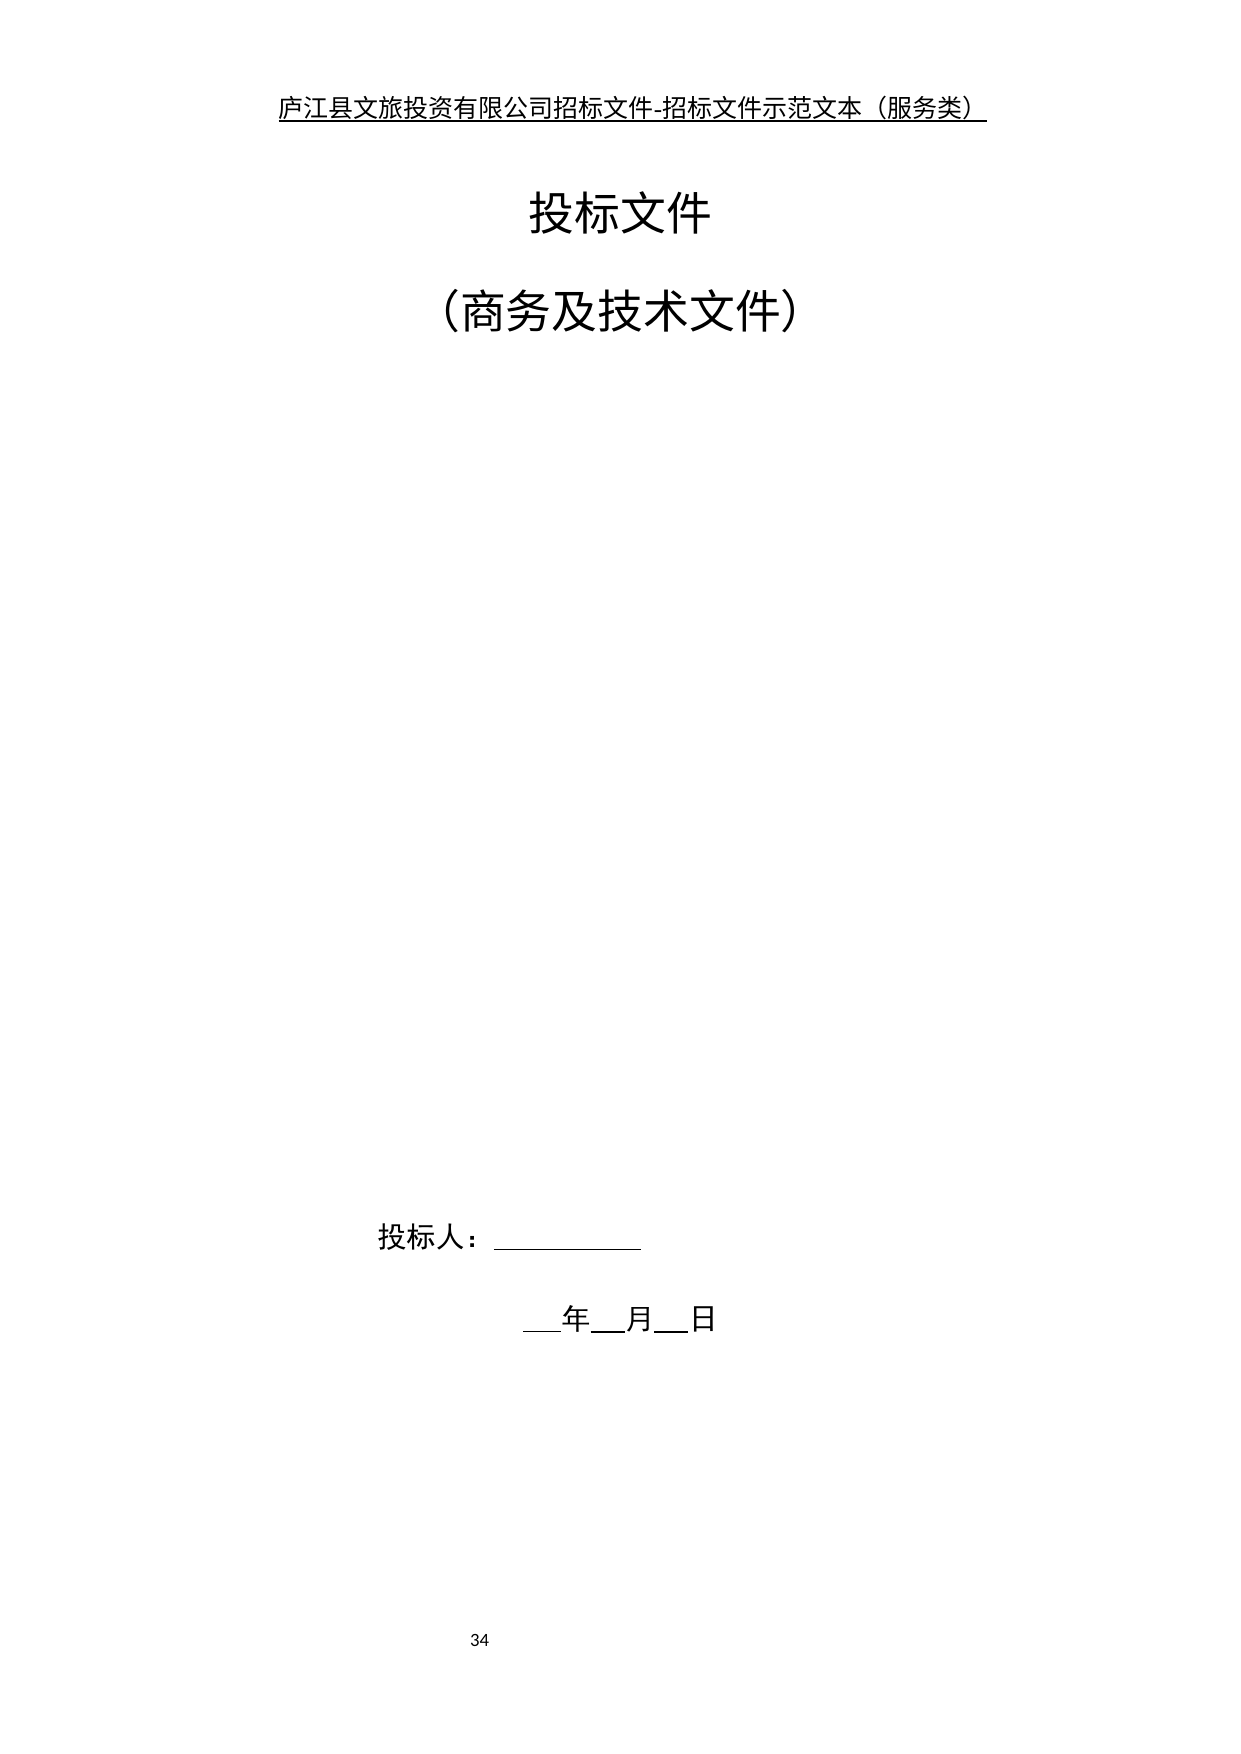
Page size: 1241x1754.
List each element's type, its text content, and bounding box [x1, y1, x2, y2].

text 投标文件 [187, 162, 1053, 259]
text （商务及技术文件） [187, 259, 1053, 357]
text 投标人： [187, 1202, 1053, 1267]
text 年 月 日目 录 [187, 1285, 1053, 1350]
